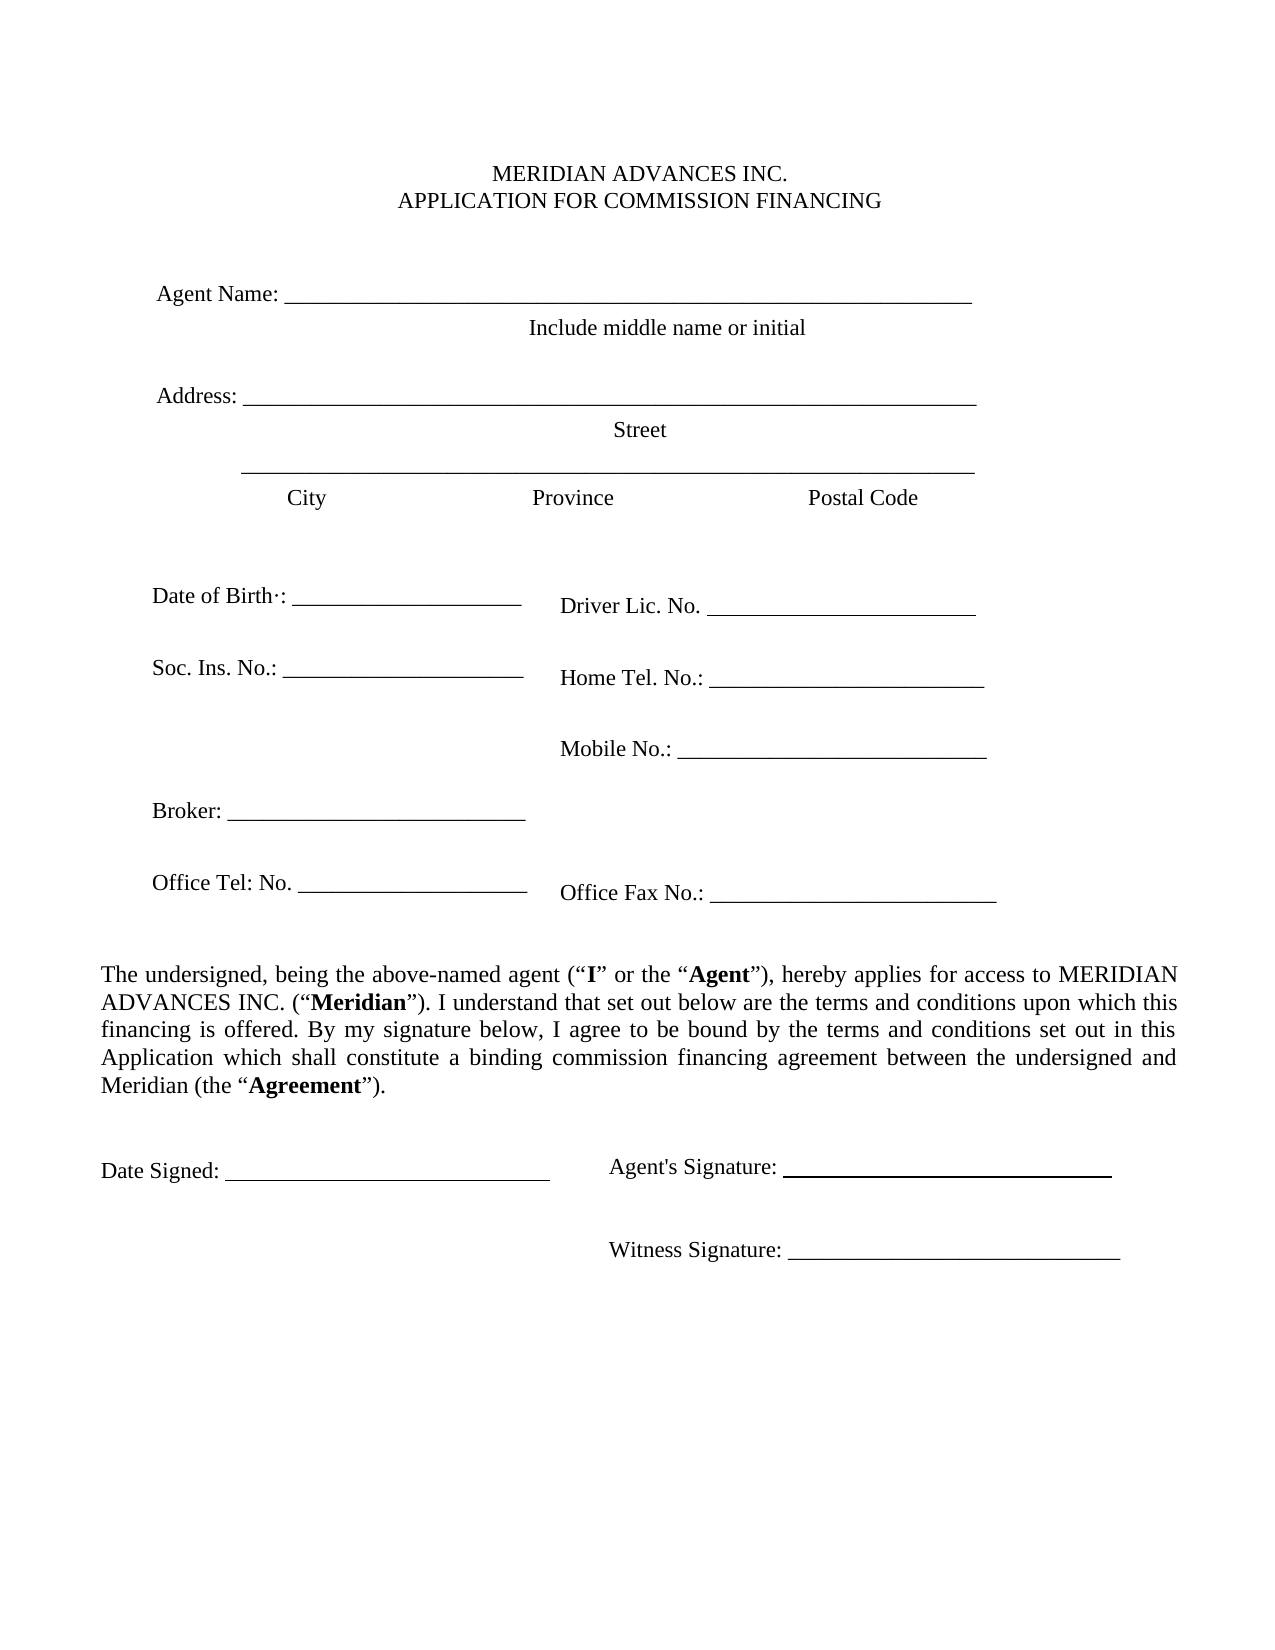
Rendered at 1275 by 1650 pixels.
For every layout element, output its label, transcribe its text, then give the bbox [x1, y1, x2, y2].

text City Province Postal Code [156, 484, 1179, 511]
text Broker: __________________________ [152, 797, 561, 824]
text ________________________________________________________________ [156, 450, 1179, 477]
text Home Tel. No.: ________________________ [561, 664, 1005, 690]
text Address: ________________________________________________________________ [156, 382, 1179, 409]
text Mobile No.: ___________________________ [561, 735, 1005, 762]
text Street [101, 416, 1179, 443]
text The undersigned, being the above-named agent (“I” or the “Agent”), hereby applies for access to MERIDIAN ADVANCES INC. (“Meridian”). I understand that set out below are the terms and conditions upon which this financing is offered. By my signature below, I agree to be bound by the terms and conditions set out in this Application which shall constitute a binding commission financing agreement between the undersigned and Meridian (the “Agreement”). [101, 960, 1179, 1098]
text APPLICATION FOR COMMISSION FINANCING [101, 187, 1179, 213]
text Office Tel: No. ____________________ [152, 869, 561, 896]
text Agent Name: ____________________________________________________________ [156, 280, 1179, 306]
text Soc. Ins. No.: _____________________ [152, 654, 561, 681]
text MERIDIAN ADVANCES INC. [101, 161, 1179, 187]
text Date Signed: Agent's Signature: [101, 1153, 1179, 1183]
text Date of Birth·: ____________________ [152, 582, 561, 609]
text Witness Signature: _____________________________ [101, 1236, 1179, 1262]
text Office Fax No.: _________________________ [561, 879, 1005, 905]
text Driver Lic. No. [561, 592, 1005, 618]
text Include middle name or initial [156, 314, 1179, 341]
